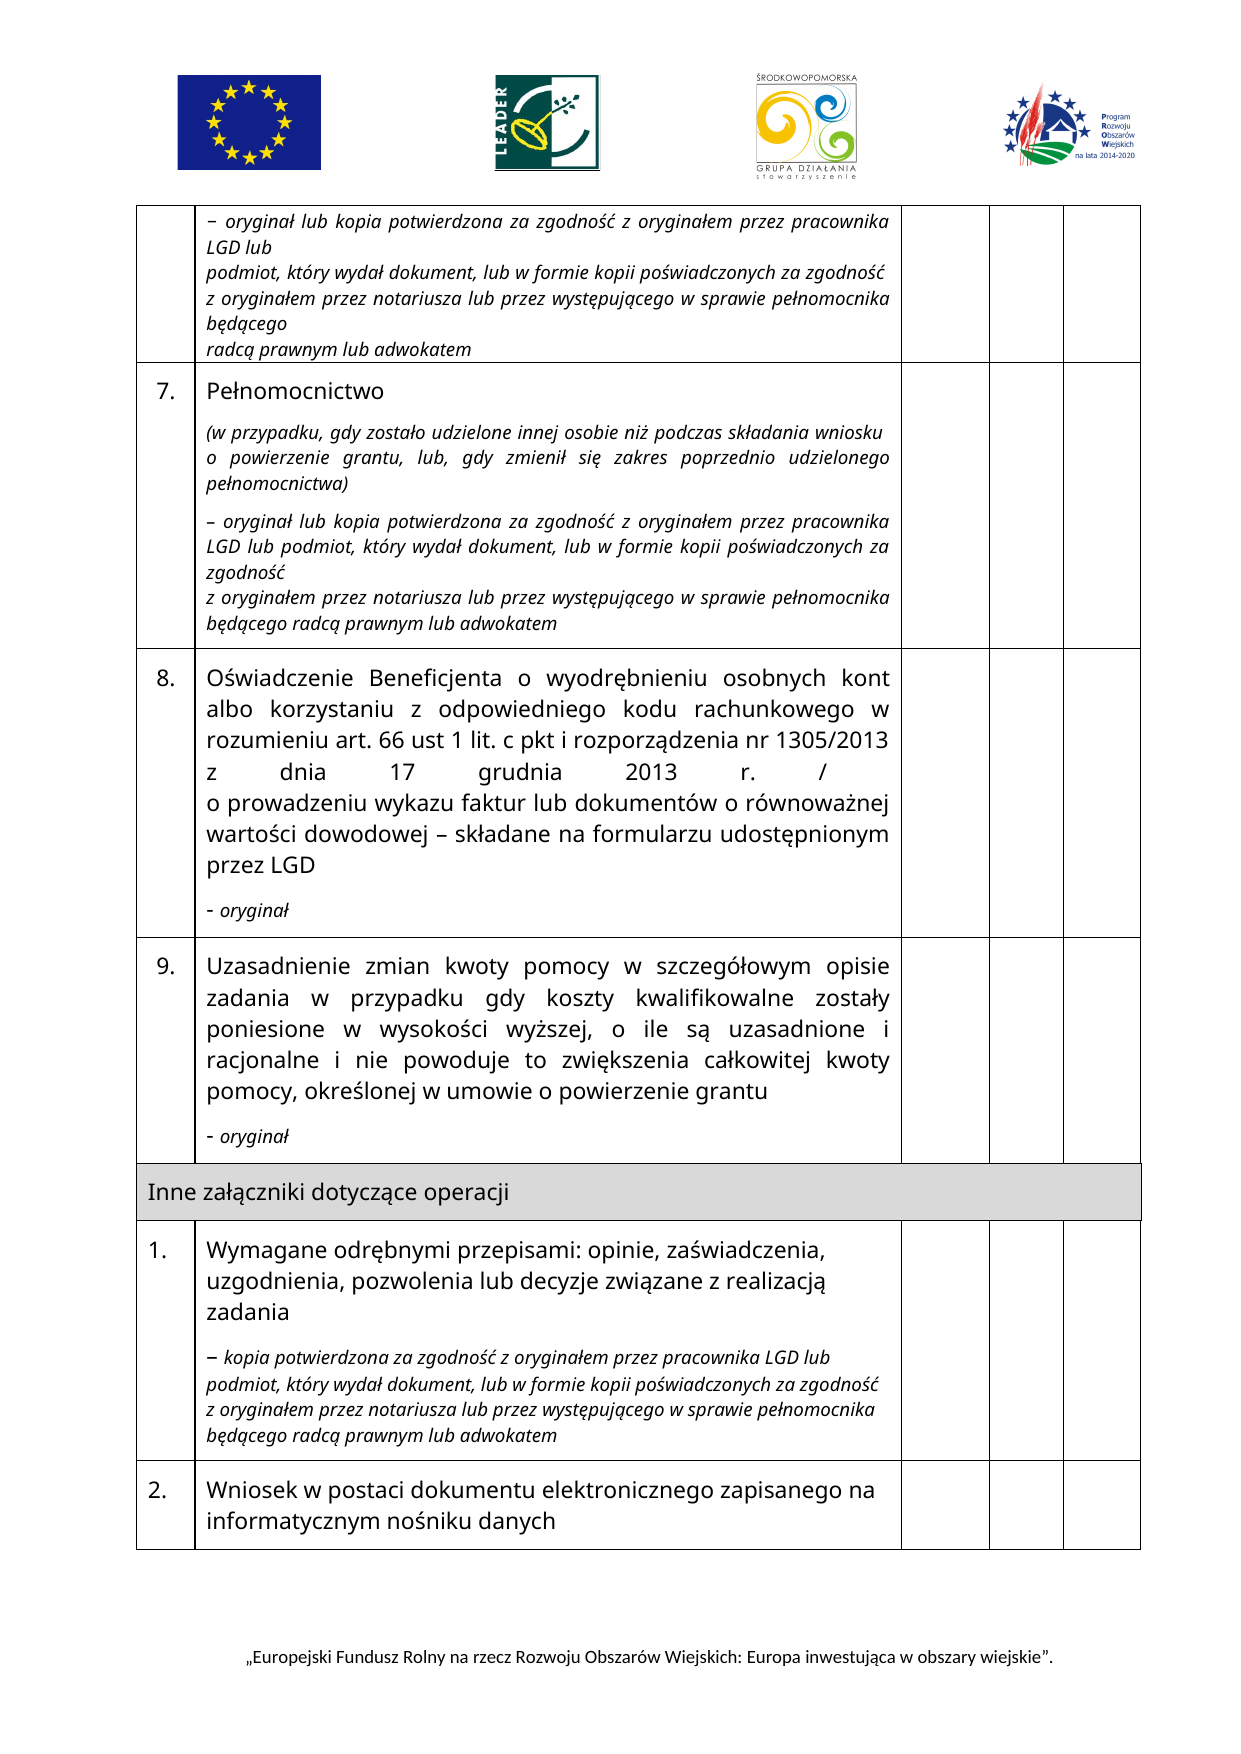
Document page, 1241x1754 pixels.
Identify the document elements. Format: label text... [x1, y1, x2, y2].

picture [494, 75, 600, 171]
table_cell [990, 938, 1063, 1163]
table_cell [137, 1221, 194, 1460]
table_cell 6. [137, 206, 194, 362]
table_cell 9. [137, 938, 194, 1163]
table_cell [902, 649, 989, 937]
table_cell [1064, 363, 1140, 648]
table_cell [1064, 206, 1140, 362]
table_cell [1064, 938, 1140, 1163]
table_cell Wniosek w postaci dokumentu elektronicznego zapisanego na informatycznym nośniku danych [196, 1461, 901, 1549]
table_cell Oświadczenie Beneficjenta o wyodrębnieniu osobnych kont albo korzystaniu z odpowiedniego kodu rachunkowego w rozumieniu art. 66 ust 1 lit. c pkt i rozporządzenia nr 1305/2013 z dnia 17 grudnia 2013 r. / o prowadzeniu wykazu faktur lub dokumentów o równoważnej wartości dowodowej – składane na formularzu udostępnionym przez LGD - oryginał [196, 649, 901, 937]
table_cell [1064, 1461, 1140, 1549]
table_cell 7. [137, 363, 194, 648]
table_cell Wymagane odrębnymi przepisami: opinie, zaświadczenia, uzgodnienia, pozwolenia lub decyzje związane z realizacją zadania – kopia potwierdzona za zgodność z oryginałem przez pracownika LGD lub podmiot, który wydał dokument, lub w formie kopii poświadczonych za zgodność z oryginałem przez notariusza lub przez występującego w sprawie pełnomocnika będącego radcą prawnym lub adwokatem [196, 1221, 901, 1460]
table_cell [902, 938, 989, 1163]
table_cell [990, 1461, 1063, 1549]
table_cell [1064, 649, 1140, 937]
table_cell [990, 363, 1063, 648]
table_cell Pełnomocnictwo (w przypadku, gdy zostało udzielone innej osobie niż podczas składania wniosku o powierzenie grantu, lub, gdy zmienił się zakres poprzednio udzielonego pełnomocnictwa) – oryginał lub kopia potwierdzona za zgodność z oryginałem przez pracownika LGD lub podmiot, który wydał dokument, lub w formie kopii poświadczonych za zgodność z oryginałem przez notariusza lub przez występującego w sprawie pełnomocnika będącego radcą prawnym lub adwokatem [196, 363, 901, 648]
picture [177, 75, 321, 170]
table_cell Uzasadnienie zmian kwoty pomocy w szczegółowym opisie zadania w przypadku gdy koszty kwalifikowalne zostały poniesione w wysokości wyższej, o ile są uzasadnione i racjonalne i nie powoduje to zwiększenia całkowitej kwoty pomocy, określonej w umowie o powierzenie grantu - oryginał [196, 938, 901, 1163]
table_cell [137, 1461, 194, 1549]
table_cell [902, 363, 989, 648]
table_cell [902, 1221, 989, 1460]
table_cell 8. [137, 649, 194, 937]
picture [997, 77, 1145, 174]
table_cell [990, 206, 1063, 362]
picture [756, 73, 857, 180]
table_cell [1064, 1221, 1140, 1460]
table_cell [990, 649, 1063, 937]
table_cell [990, 1221, 1063, 1460]
table_cell [902, 206, 989, 362]
table_cell Inne załączniki dotyczące operacji [137, 1164, 1141, 1220]
table_cell [902, 1461, 989, 1549]
